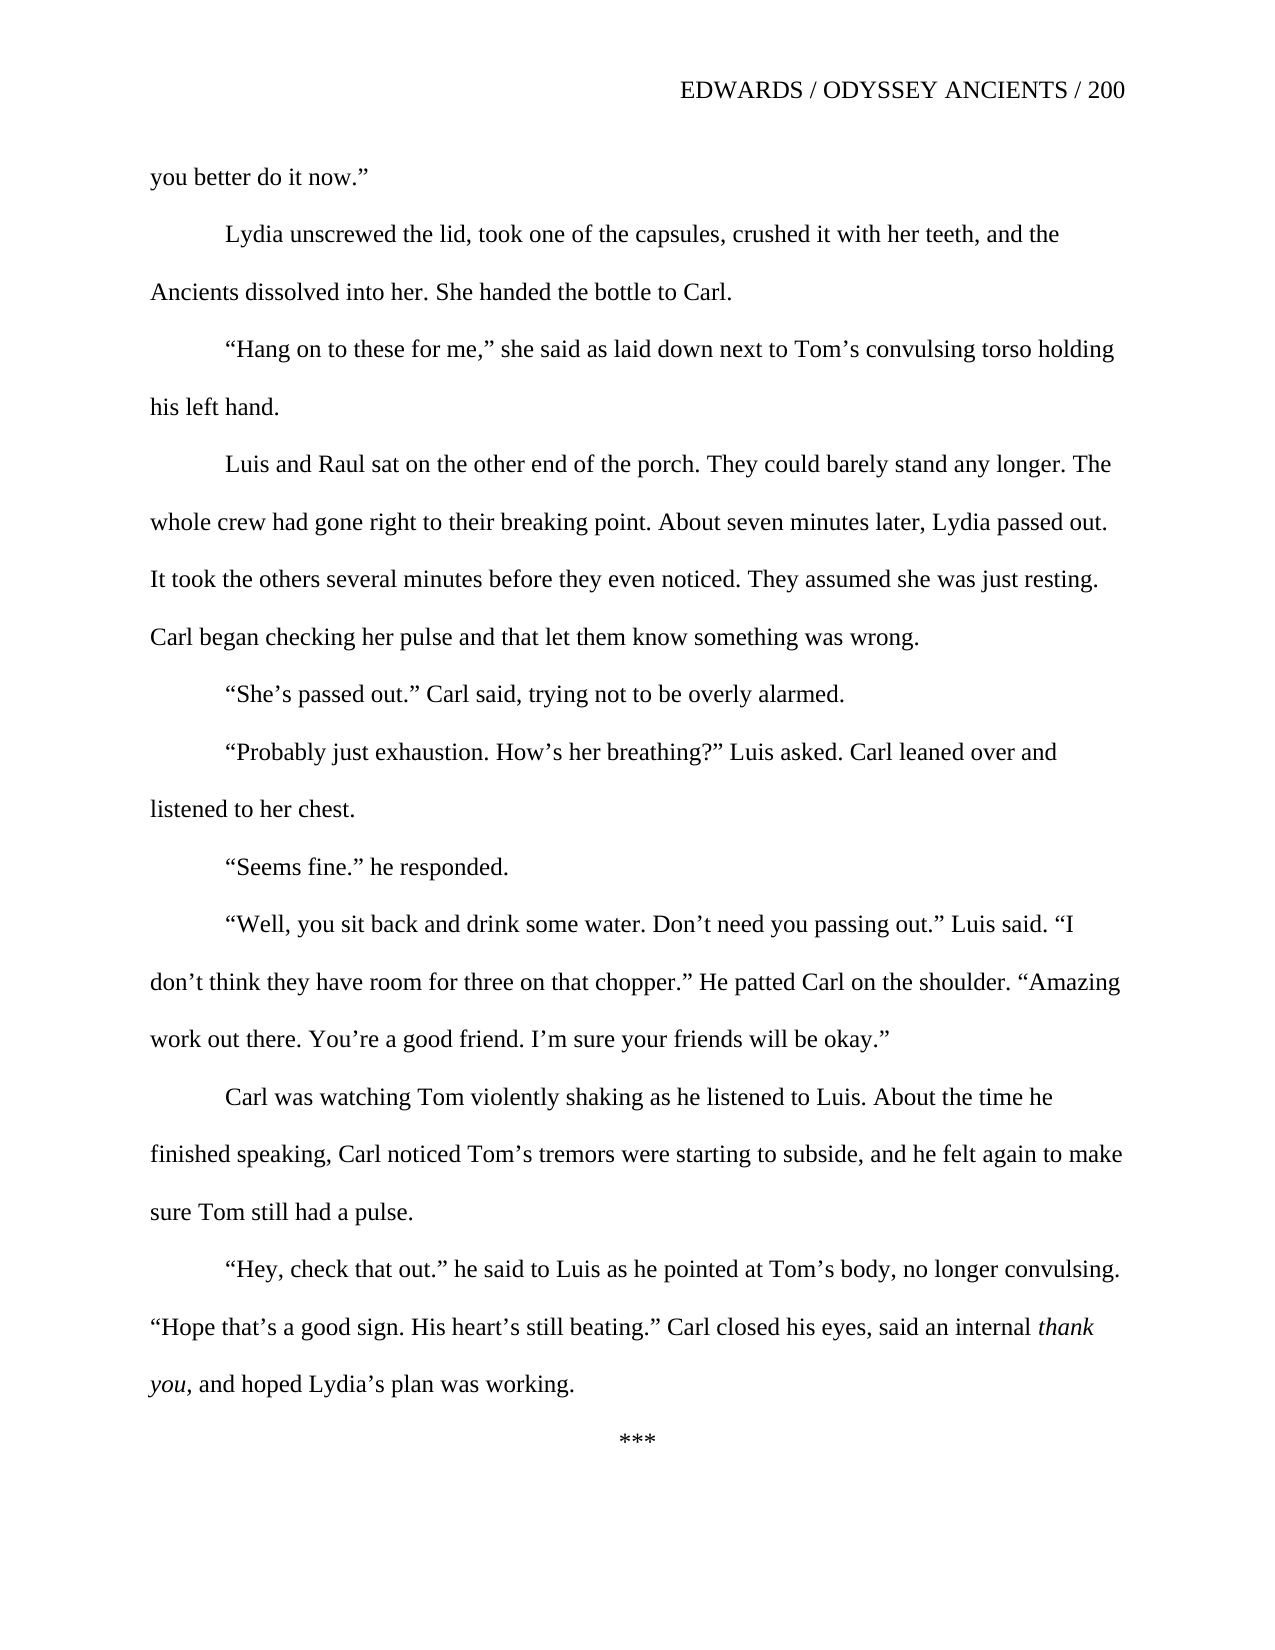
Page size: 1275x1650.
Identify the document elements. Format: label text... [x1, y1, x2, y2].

text “Hang on to these for me,” she said as laid down next to Tom’s convulsing torso holding his left hand. [150, 334, 1125, 420]
text “Well, you sit back and drink some water. Don’t need you passing out.” Luis said. “I don’t think they have room for three on that chopper.” He patted Carl on the shoulder. “Amazing work out there. You’re a good friend. I’m sure your friends will be okay.” [150, 909, 1125, 1053]
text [150, 162, 1125, 190]
text *** [150, 1427, 1125, 1455]
text “Seems fine.” he responded. [150, 852, 1125, 880]
text Luis and Raul sat on the other end of the porch. They could barely stand any longer. The whole crew had gone right to their breaking point. About seven minutes later, Lydia passed out. It took the others several minutes before they even noticed. They assumed she was just resting. Carl began checking her pulse and that let them know something was wrong. [150, 449, 1125, 650]
text Lydia unscrewed the lid, took one of the capsules, crushed it with her teeth, and the Ancients dissolved into her. She handed the bottle to Carl. [150, 219, 1125, 305]
text “She’s passed out.” Carl said, trying not to be overly alarmed. [150, 679, 1125, 708]
text Carl was watching Tom violently shaking as he listened to Luis. About the time he finished speaking, Carl noticed Tom’s tremors were starting to subside, and he felt again to make sure Tom still had a pulse. [150, 1082, 1125, 1225]
text “Hey, check that out.” he said to Luis as he pointed at Tom’s body, no longer convulsing. “Hope that’s a good sign. His heart’s still beating.” Carl closed his eyes, said an internal thank you, and hoped Lydia’s plan was working. [150, 1254, 1125, 1398]
text “Probably just exhaustion. How’s her breathing?” Luis asked. Carl leaned over and listened to her chest. [150, 737, 1125, 823]
